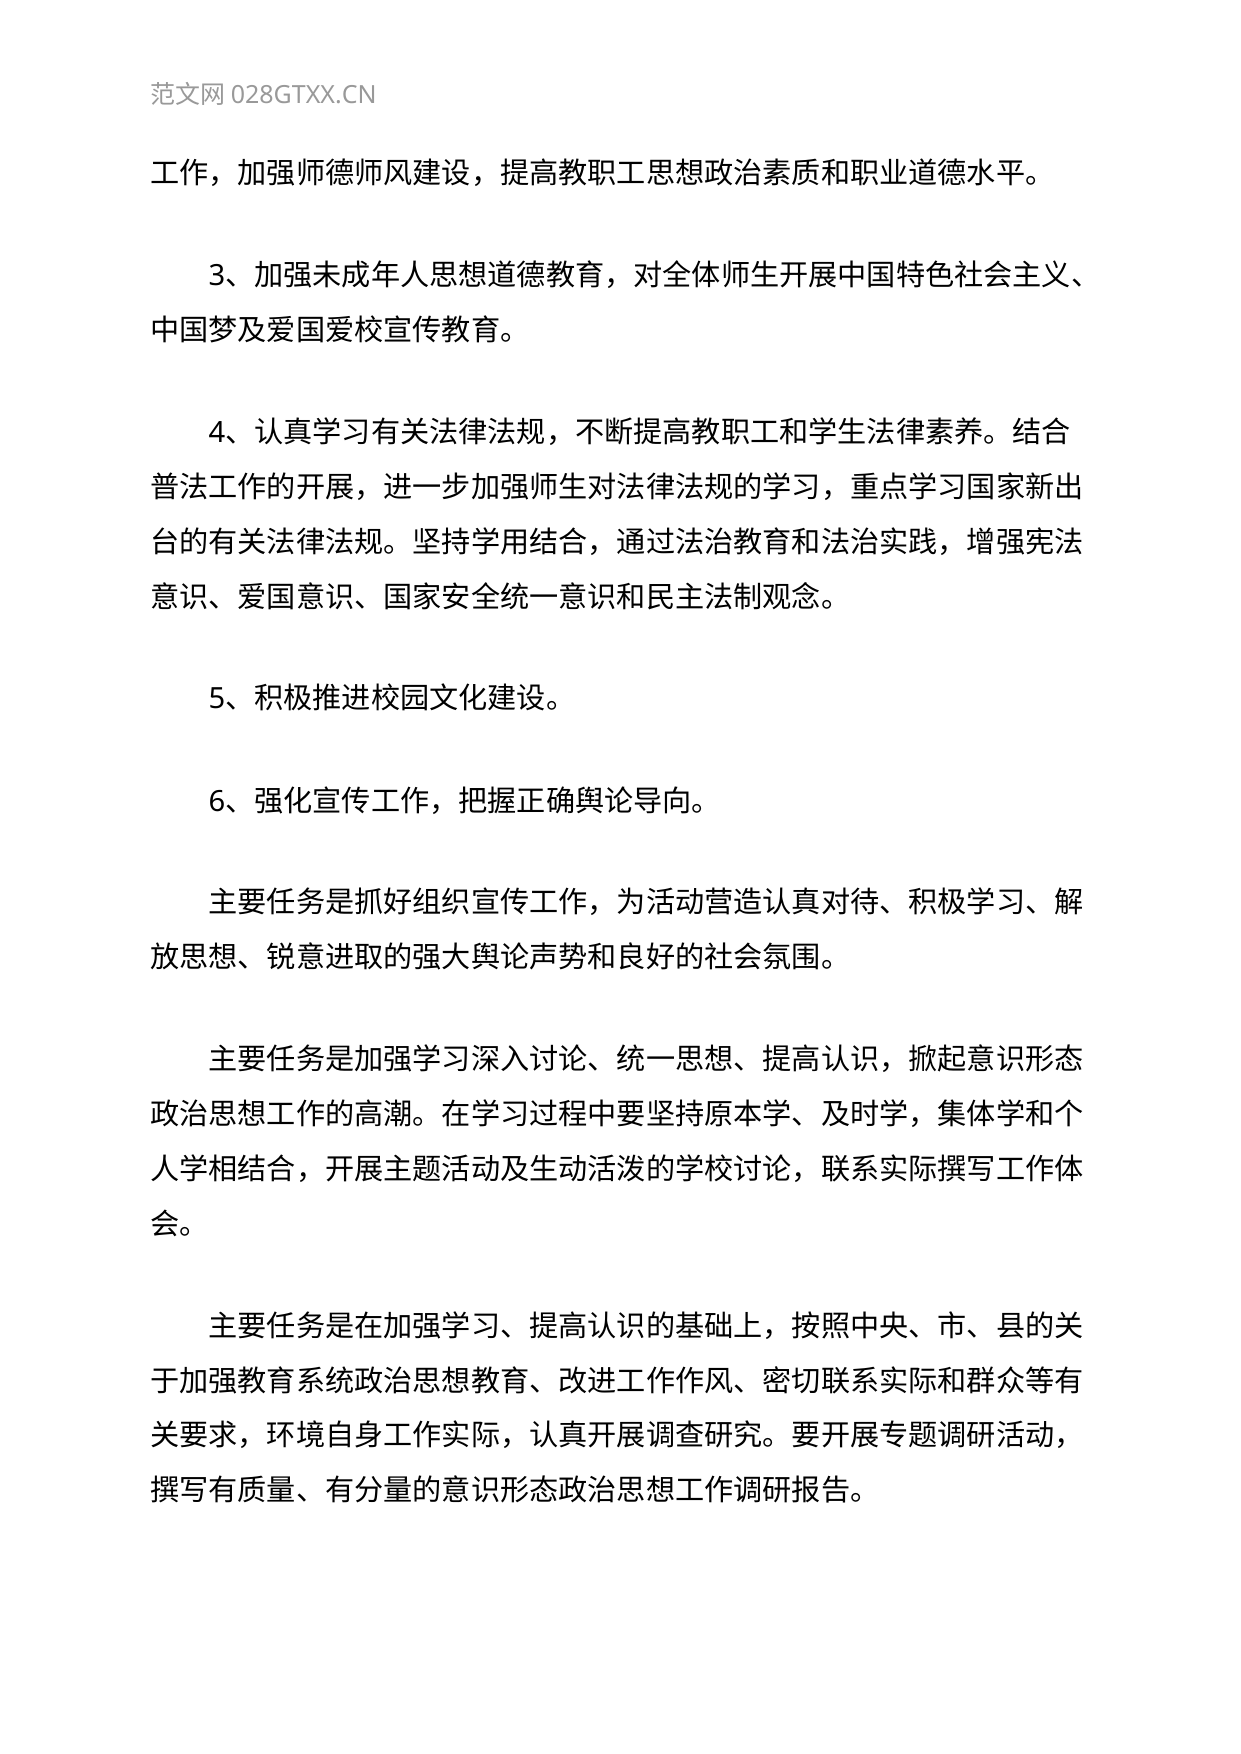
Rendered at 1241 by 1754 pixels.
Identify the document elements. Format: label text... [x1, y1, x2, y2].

text 6、强化宣传工作，把握正确舆论导向。 [150, 777, 1090, 819]
text 主要任务是加强学习深入讨论、统一思想、提高认识，掀起意识形态政治思想工作的高潮。在学习过程中要坚持原本学、及时学，集体学和个人学相结合，开展主题活动及生动活泼的学校讨论，联系实际撰写工作体会。 [150, 1036, 1090, 1243]
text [150, 150, 1090, 192]
text 主要任务是在加强学习、提高认识的基础上，按照中央、市、县的关于加强教育系统政治思想教育、改进工作作风、密切联系实际和群众等有关要求，环境自身工作实际，认真开展调查研究。要开展专题调研活动，撰写有质量、有分量的意识形态政治思想工作调研报告。 [150, 1302, 1090, 1509]
text 4、认真学习有关法律法规，不断提高教职工和学生法律素养。结合普法工作的开展，进一步加强师生对法律法规的学习，重点学习国家新出台的有关法律法规。坚持学用结合，通过法治教育和法治实践，增强宪法意识、爱国意识、国家安全统一意识和民主法制观念。 [150, 408, 1090, 616]
text 5、积极推进校园文化建设。 [150, 675, 1090, 717]
text 3、加强未成年人思想道德教育，对全体师生开展中国特色社会主义、中国梦及爱国爱校宣传教育。 [150, 252, 1090, 349]
text 主要任务是抓好组织宣传工作，为活动营造认真对待、积极学习、解放思想、锐意进取的强大舆论声势和良好的社会氛围。 [150, 879, 1090, 976]
